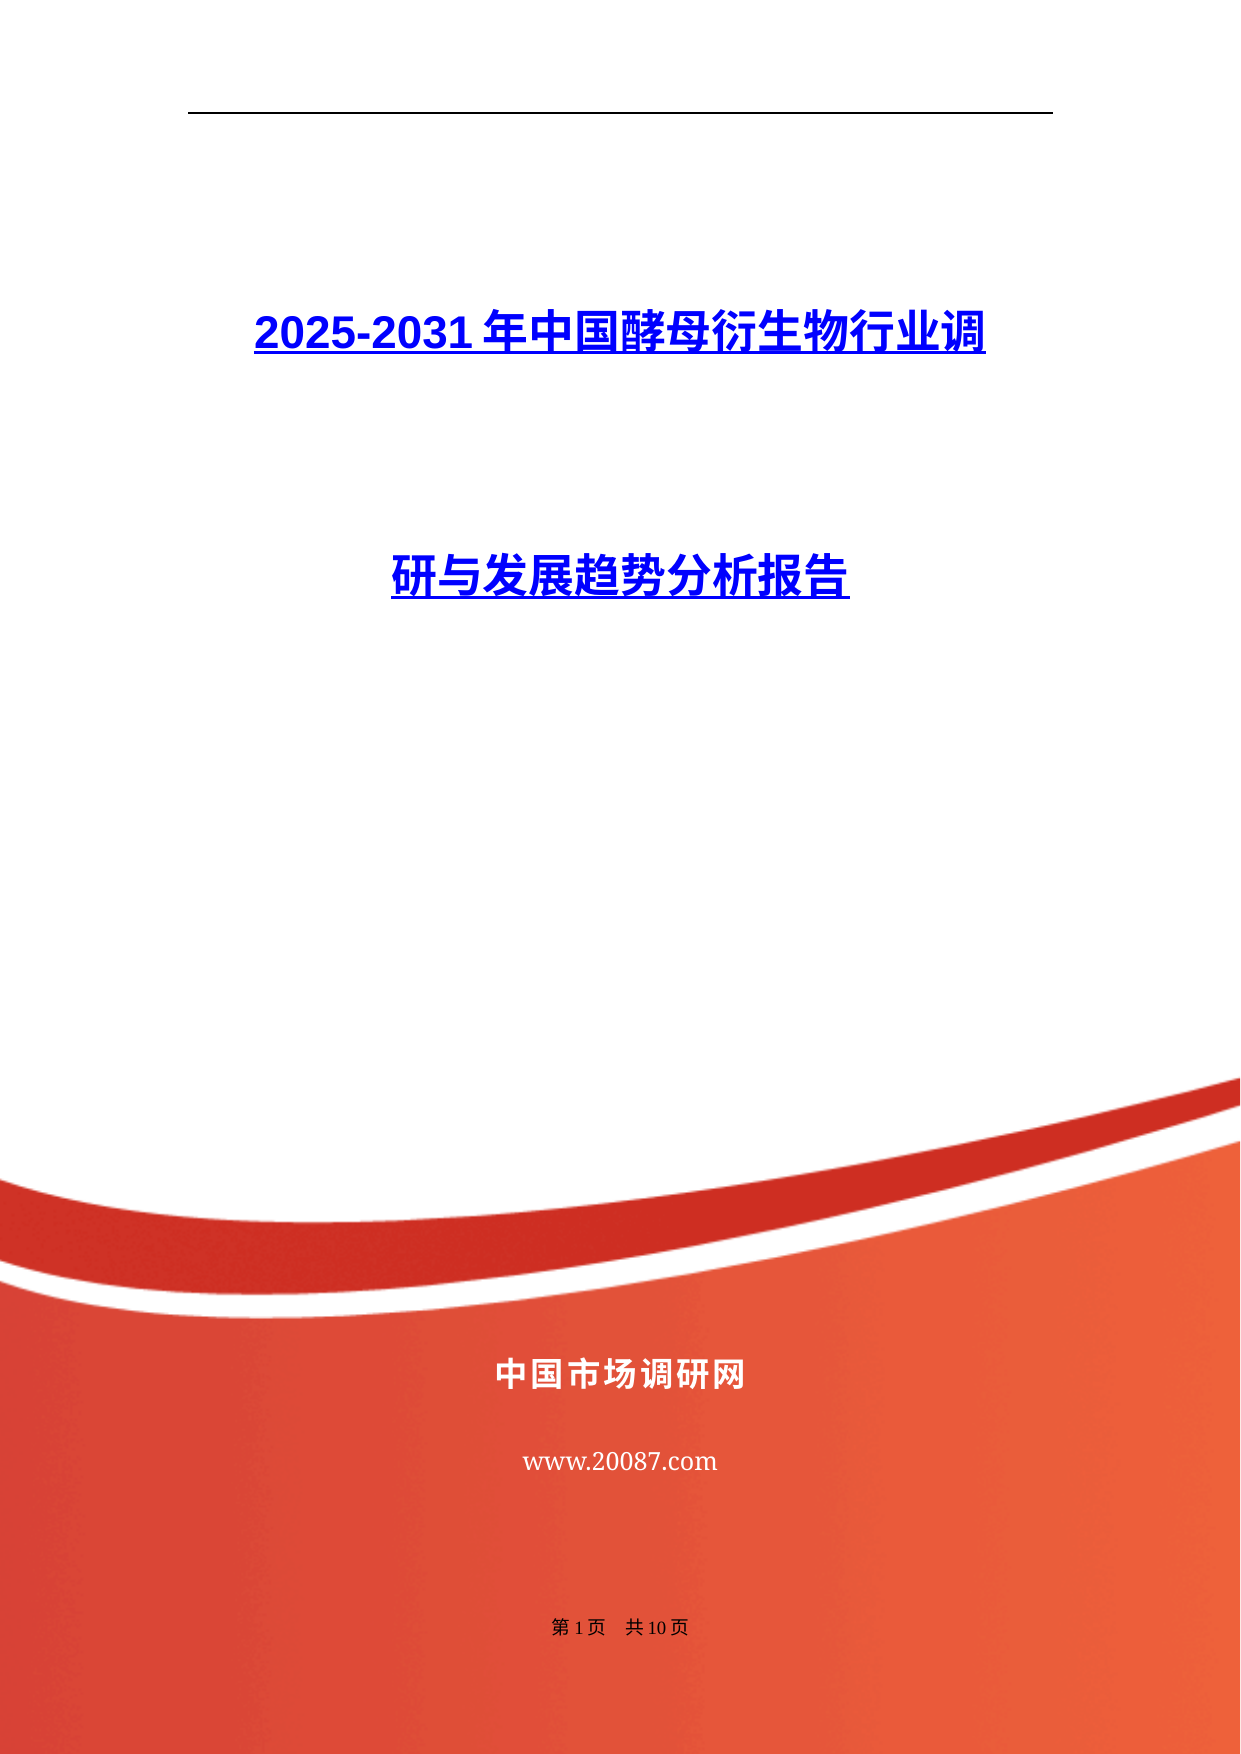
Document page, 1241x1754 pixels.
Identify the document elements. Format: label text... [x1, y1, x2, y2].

subtitle 中国市场调研网 [187, 1339, 1053, 1404]
picture [0, 1006, 1241, 1754]
text www.20087.com [187, 1428, 1053, 1493]
table_header 2025-2031年中国酵母衍生物行业调研与发展趋势分析报告 [188, 207, 1053, 773]
